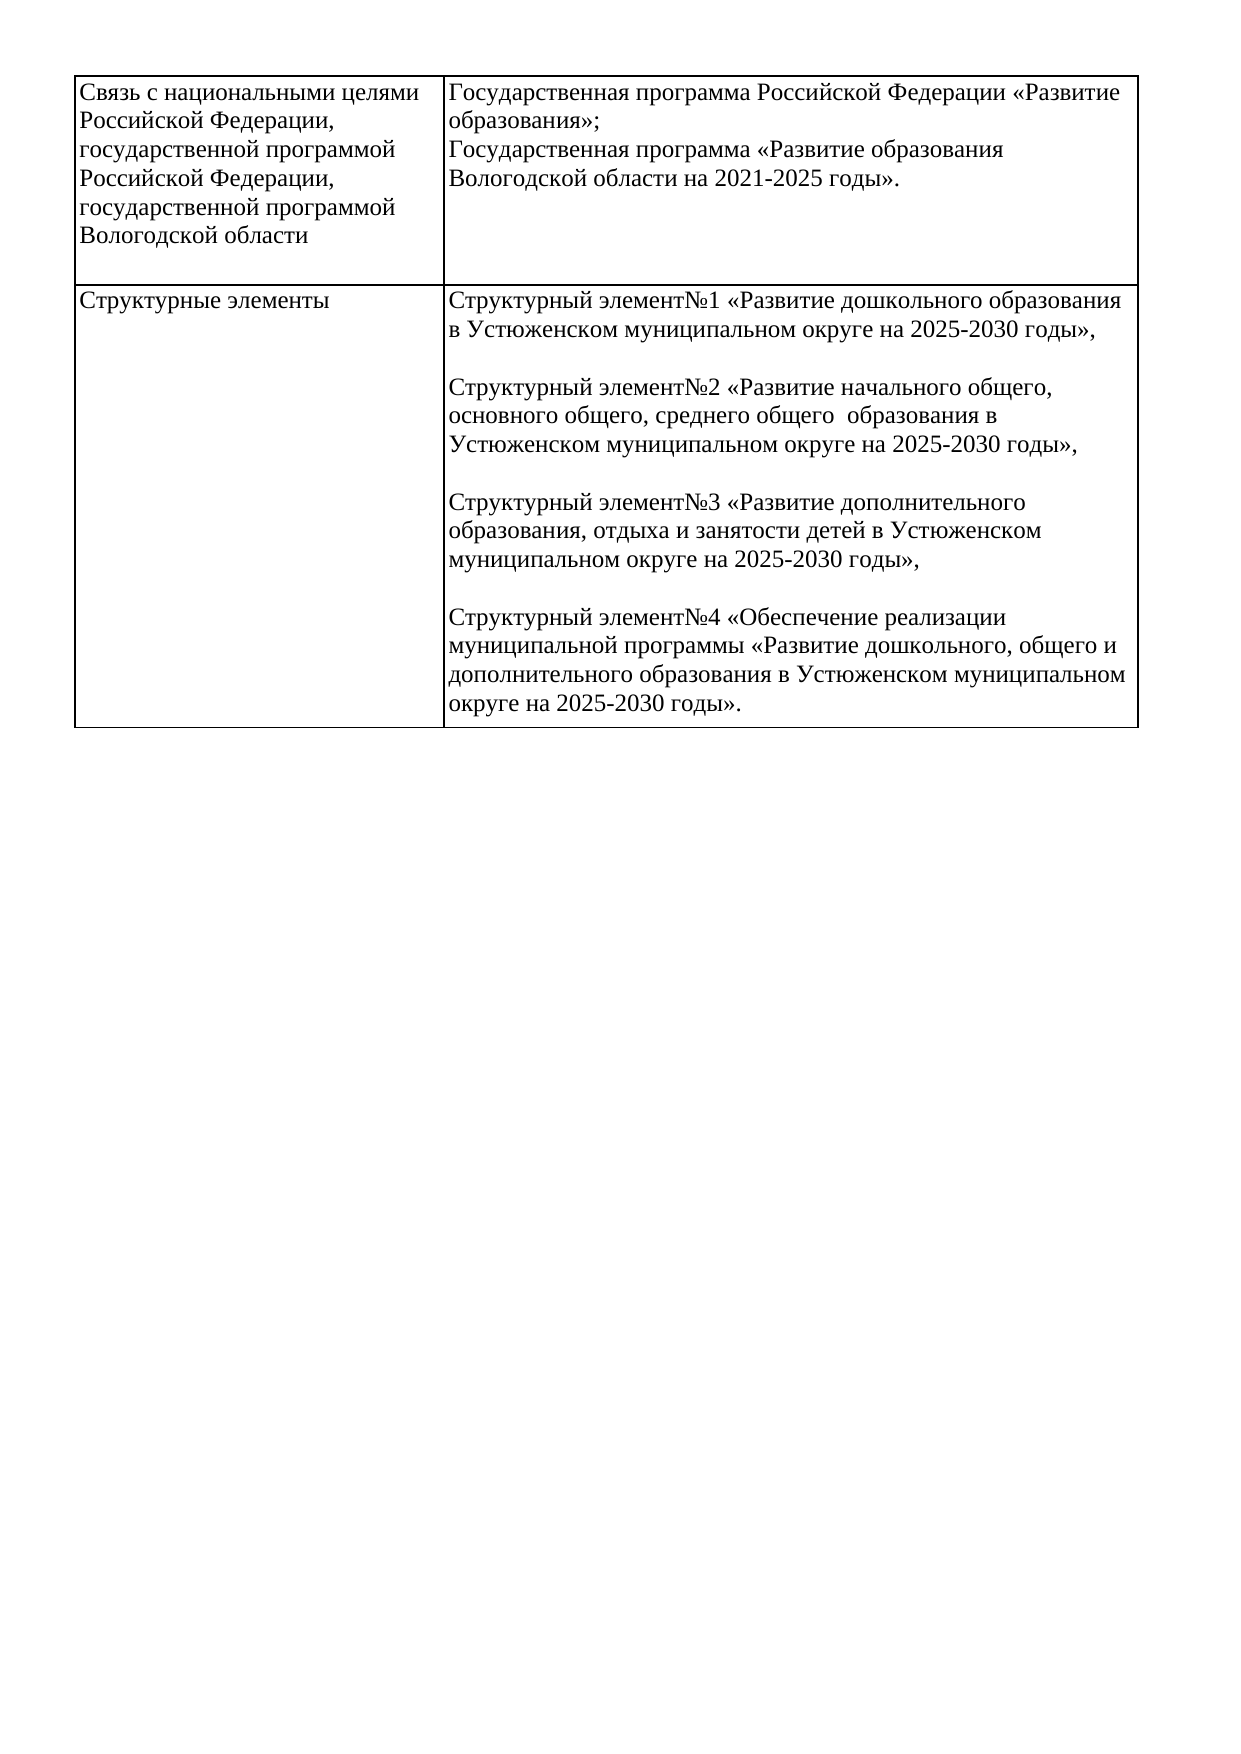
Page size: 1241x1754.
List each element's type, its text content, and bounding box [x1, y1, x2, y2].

table_cell Структурные элементы [76, 286, 443, 726]
table_cell Государственная программа Российской Федерации «Развитие образования»; Государственная программа «Развитие образования Вологодской области на 2021-2025 годы». [445, 77, 1137, 284]
table_cell Структурный элемент№1 «Развитие дошкольного образования в Устюженском муниципальном округе на 2025-2030 годы», Структурный элемент№2 «Развитие начального общего, основного общего, среднего общего образования в Устюженском муниципальном округе на 2025-2030 годы», Структурный элемент№3 «Развитие дополнительного образования, отдыха и занятости детей в Устюженском муниципальном округе на 2025-2030 годы», Структурный элемент№4 «Обеспечение реализации муниципальной программы «Развитие дошкольного, общего и дополнительного образования в Устюженском муниципальном округе на 2025-2030 годы». [445, 286, 1137, 726]
table_cell Связь с национальными целями Российской Федерации, государственной программой Российской Федерации, государственной программой Вологодской области [76, 77, 443, 284]
